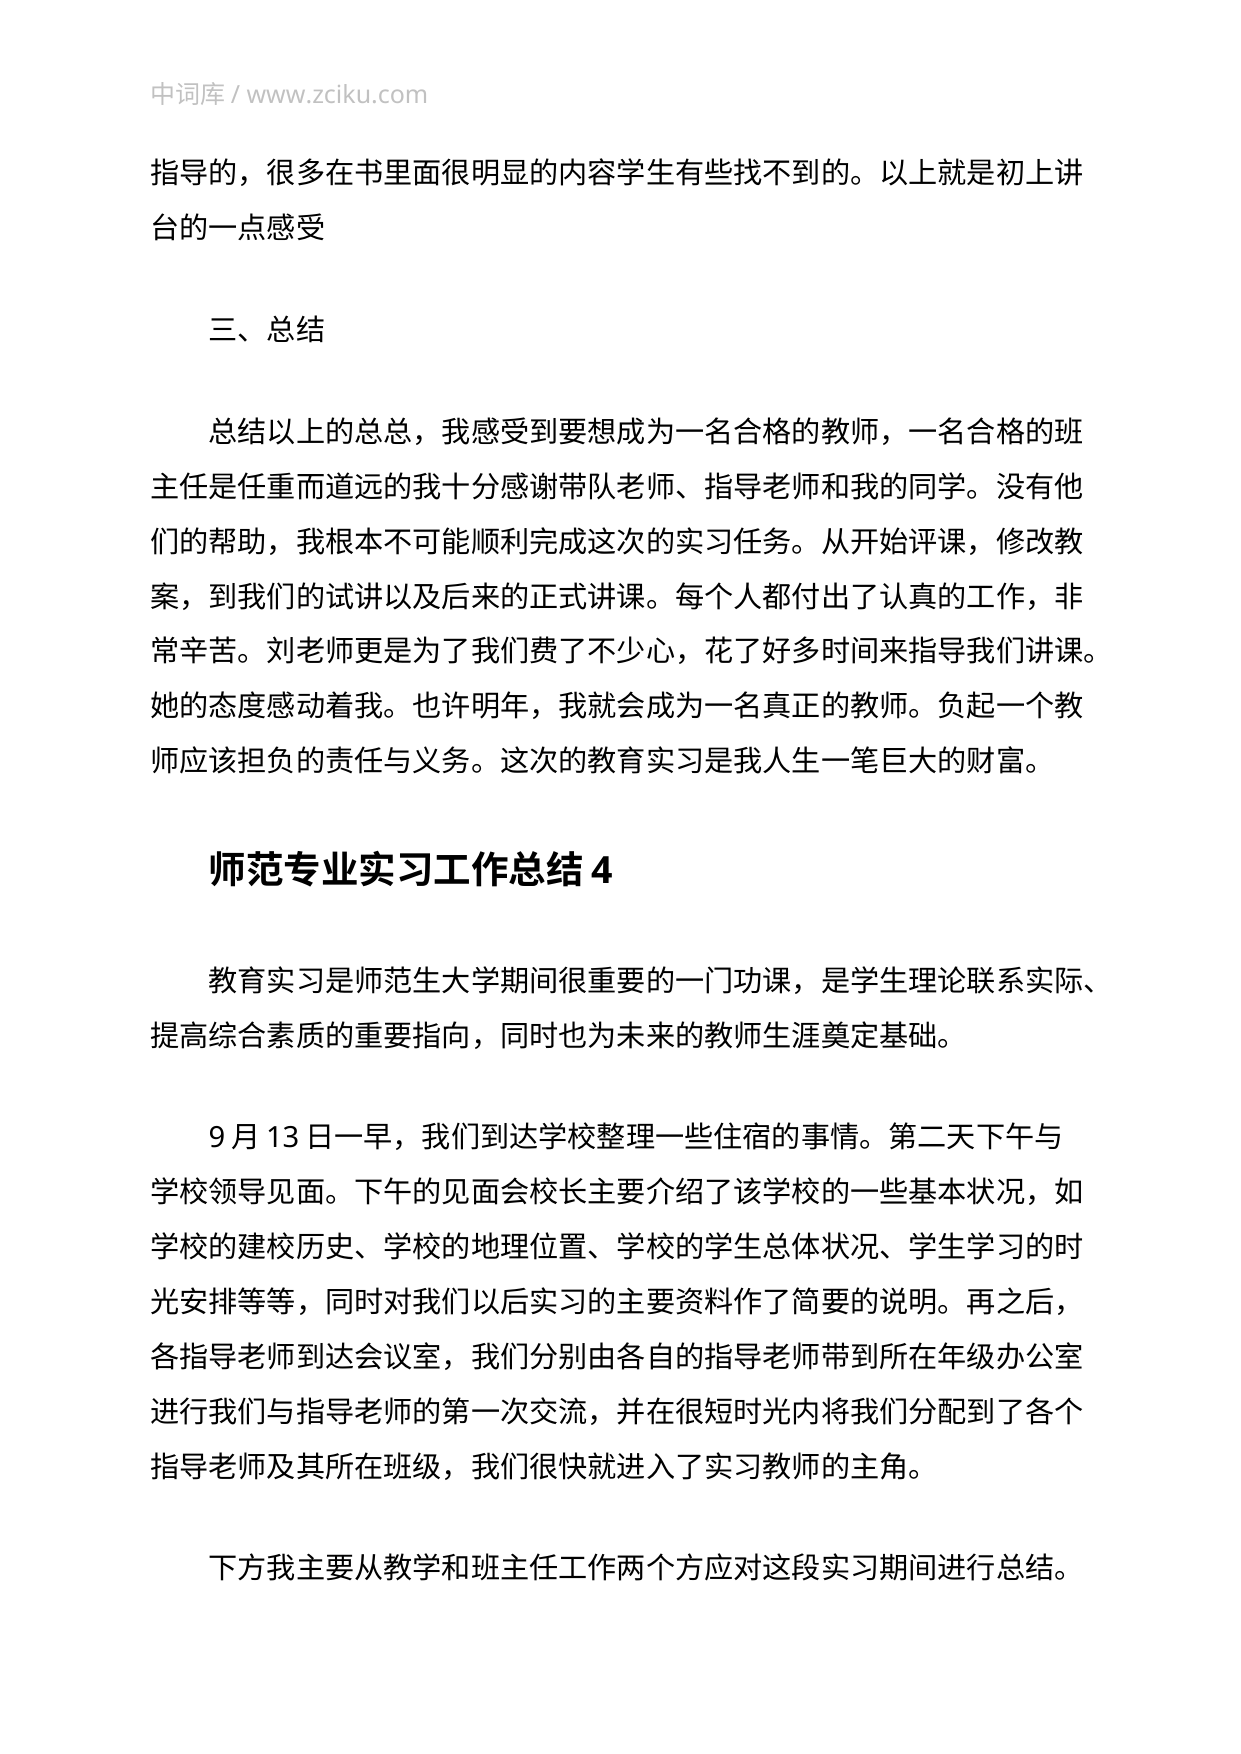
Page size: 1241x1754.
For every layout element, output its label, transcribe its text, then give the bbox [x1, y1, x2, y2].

text 教育实习是师范生大学期间很重要的一门功课，是学生理论联系实际、提高综合素质的重要指向，同时也为未来的教师生涯奠定基础。 [150, 957, 1090, 1054]
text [150, 150, 1090, 247]
text 总结以上的总总，我感受到要想成为一名合格的教师，一名合格的班主任是任重而道远的我十分感谢带队老师、指导老师和我的同学。没有他们的帮助，我根本不可能顺利完成这次的实习任务。从开始评课，修改教案，到我们的试讲以及后来的正式讲课。每个人都付出了认真的工作，非常辛苦。刘老师更是为了我们费了不少心，花了好多时间来指导我们讲课。她的态度感动着我。也许明年，我就会成为一名真正的教师。负起一个教师应该担负的责任与义务。这次的教育实习是我人生一笔巨大的财富。 [150, 408, 1090, 780]
text 三、总结 [150, 307, 1090, 349]
text 下方我主要从教学和班主任工作两个方应对这段实习期间进行总结。 [150, 1545, 1090, 1587]
text 9月13日一早，我们到达学校整理一些住宿的事情。第二天下午与学校领导见面。下午的见面会校长主要介绍了该学校的一些基本状况，如学校的建校历史、学校的地理位置、学校的学生总体状况、学生学习的时光安排等等，同时对我们以后实习的主要资料作了简要的说明。再之后，各指导老师到达会议室，我们分别由各自的指导老师带到所在年级办公室进行我们与指导老师的第一次交流，并在很短时光内将我们分配到了各个指导老师及其所在班级，我们很快就进入了实习教师的主角。 [150, 1114, 1090, 1486]
text 师范专业实习工作总结4 [150, 839, 1090, 894]
